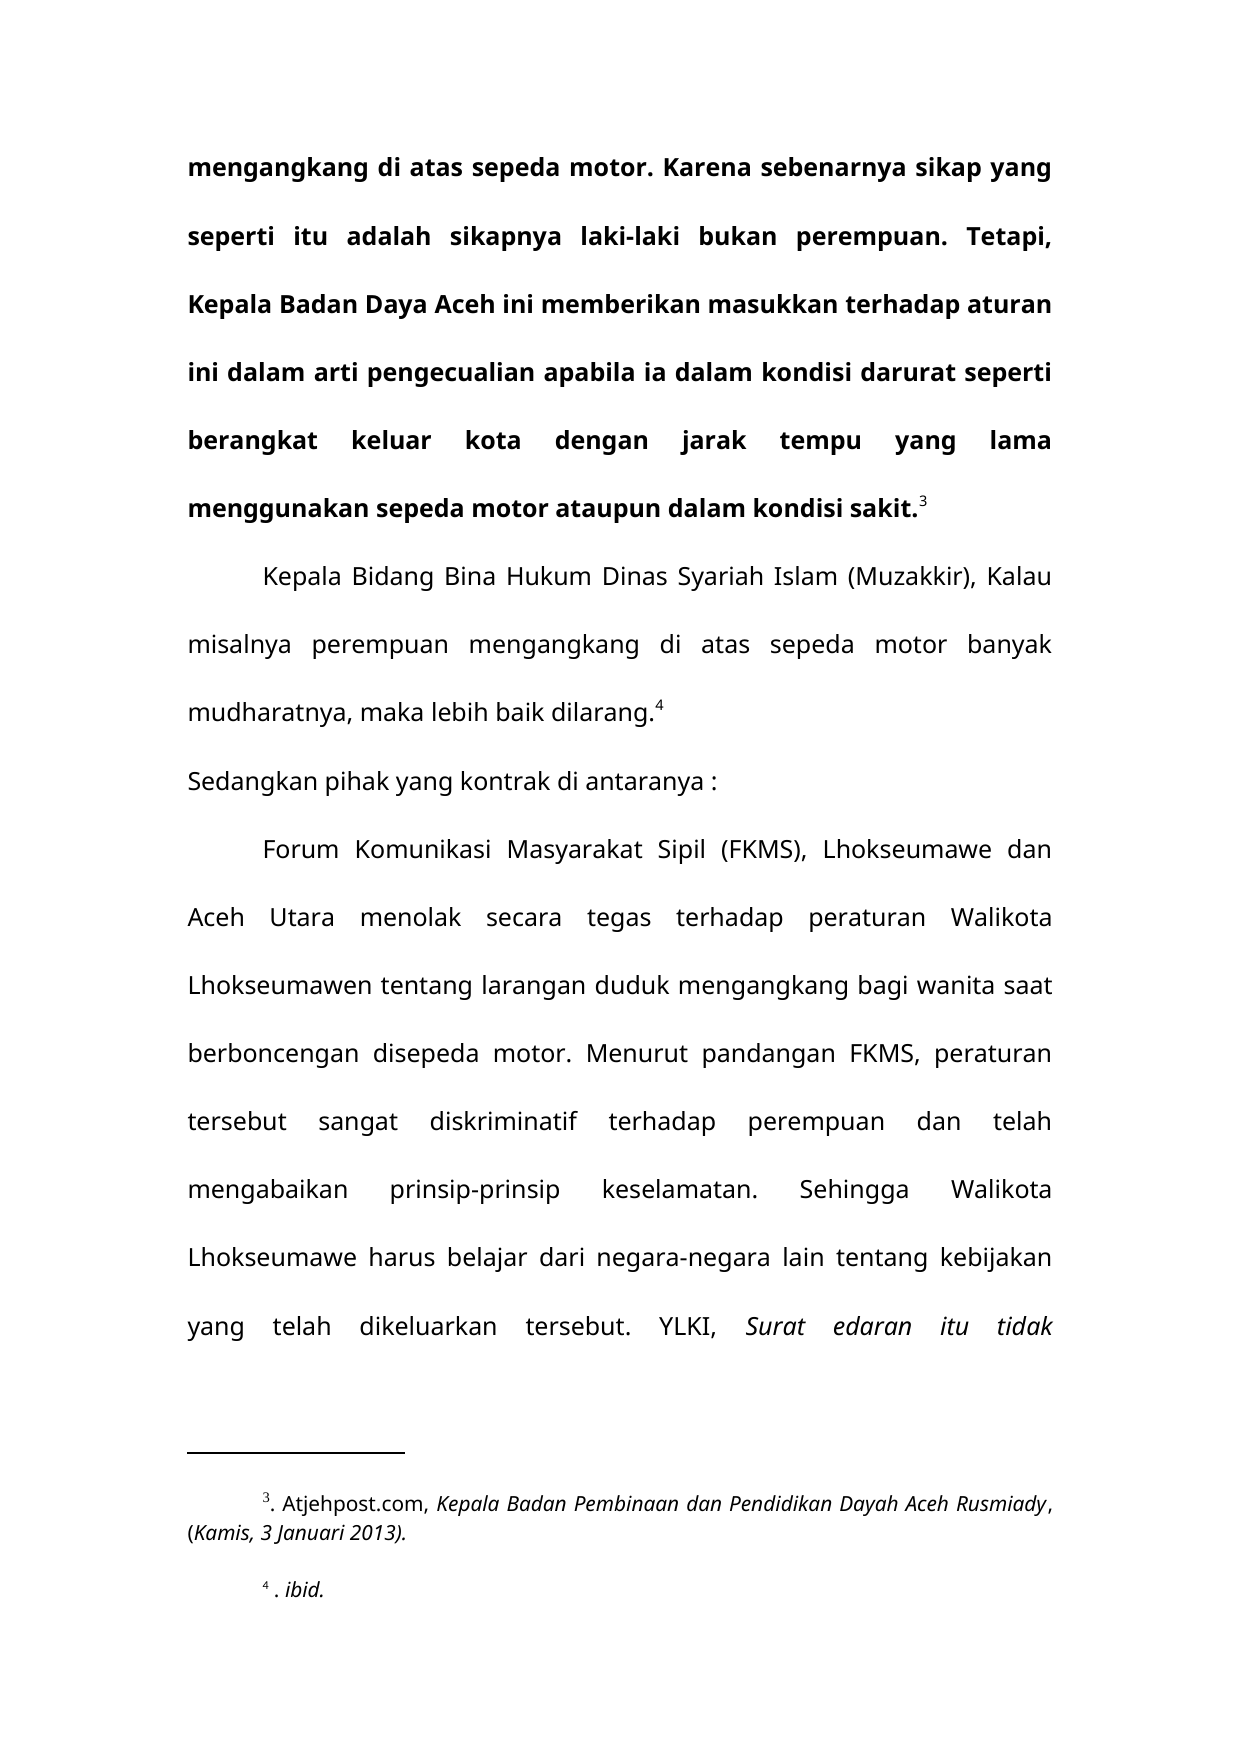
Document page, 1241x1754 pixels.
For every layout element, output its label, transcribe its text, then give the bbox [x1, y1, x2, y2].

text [187, 150, 1053, 525]
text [187, 831, 1053, 1342]
text Kepala Bidang Bina Hukum Dinas Syariah Islam (Muzakkir), Kalau misalnya perempuan mengangkang di atas sepeda motor banyak mudharatnya, maka lebih baik dilarang. [187, 559, 1053, 729]
text Sedangkan pihak yang kontrak di antaranya : [187, 763, 1053, 797]
